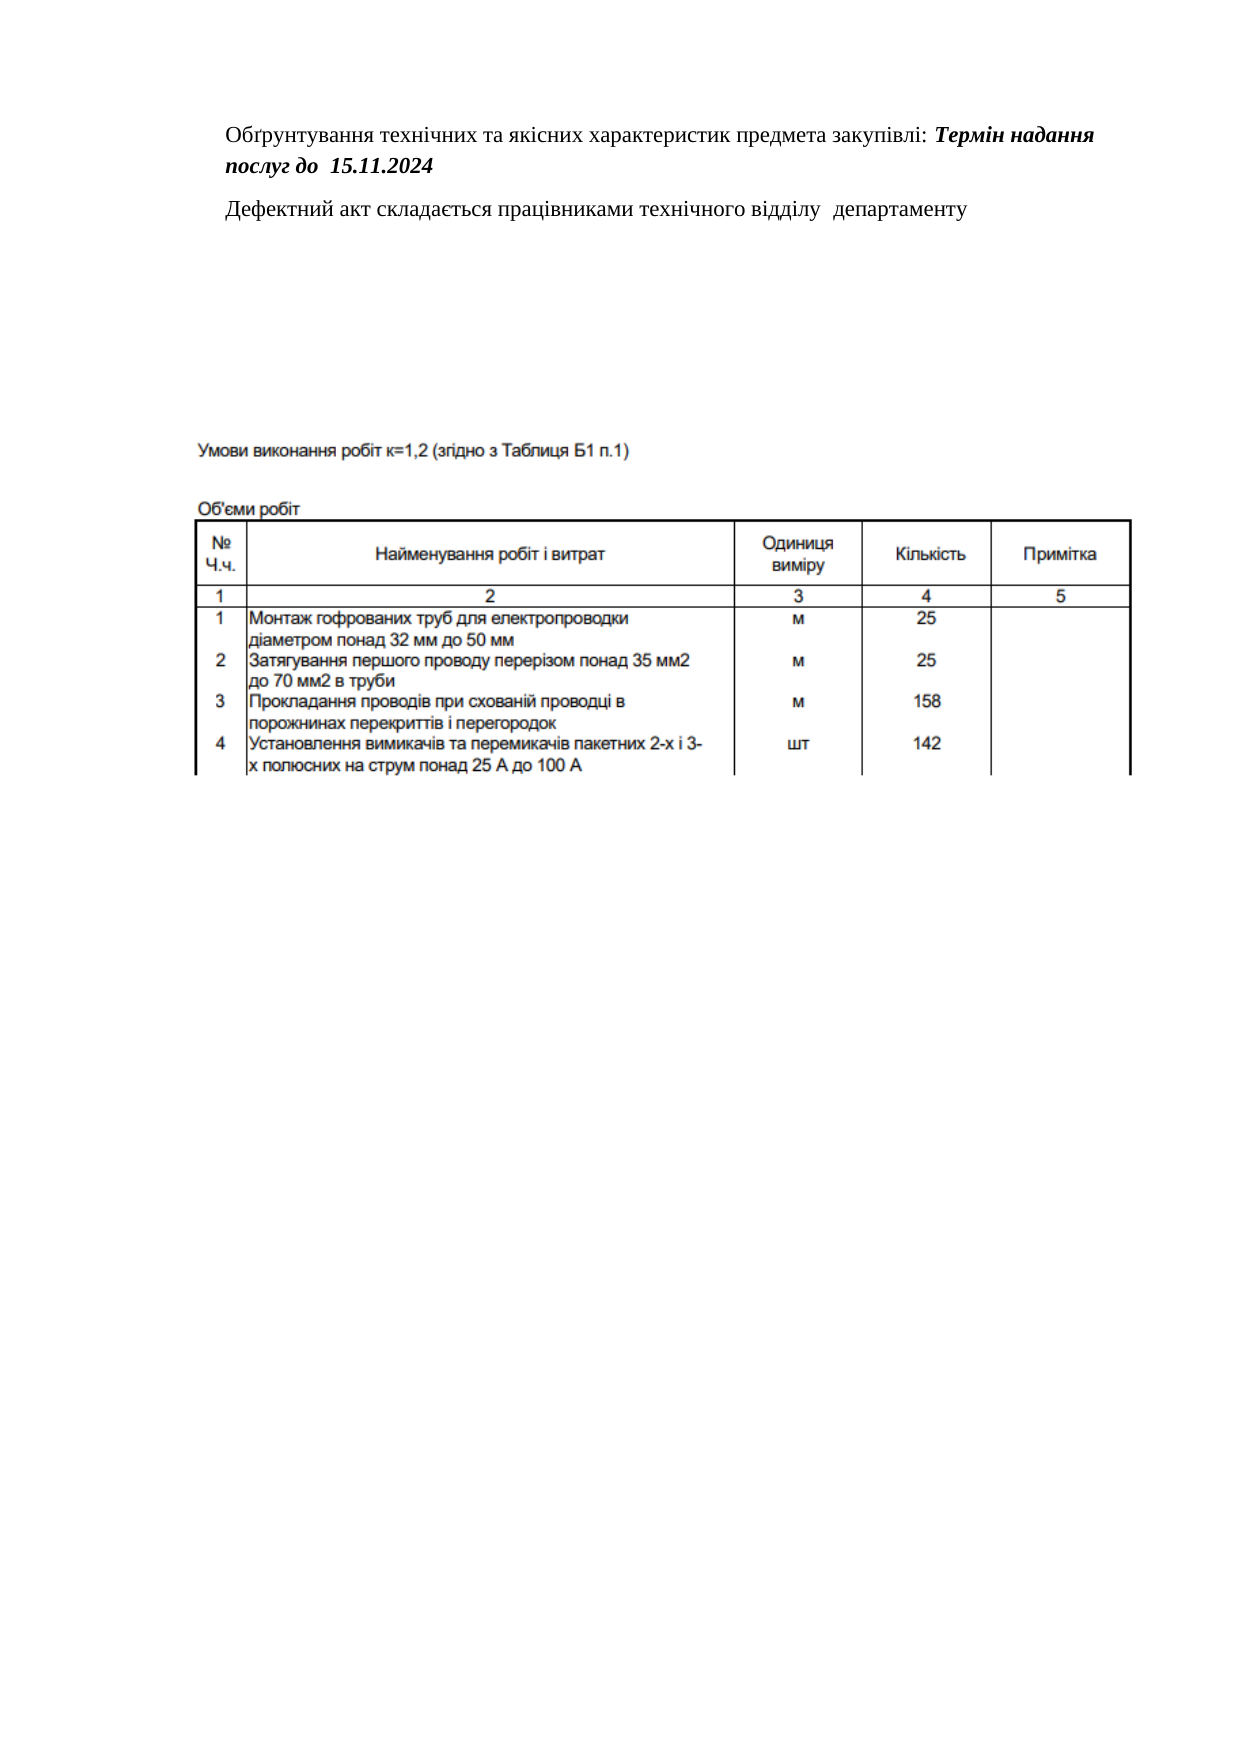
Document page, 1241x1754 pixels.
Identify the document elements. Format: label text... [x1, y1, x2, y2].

text Обґрунтування технічних та якісних характеристик предмета закупівлі: Термін надання послуг до 15.11.2024 [225, 118, 1102, 179]
picture [177, 425, 1151, 785]
text Дефектний акт складається працівниками технічного відділу департаменту [225, 191, 1102, 222]
